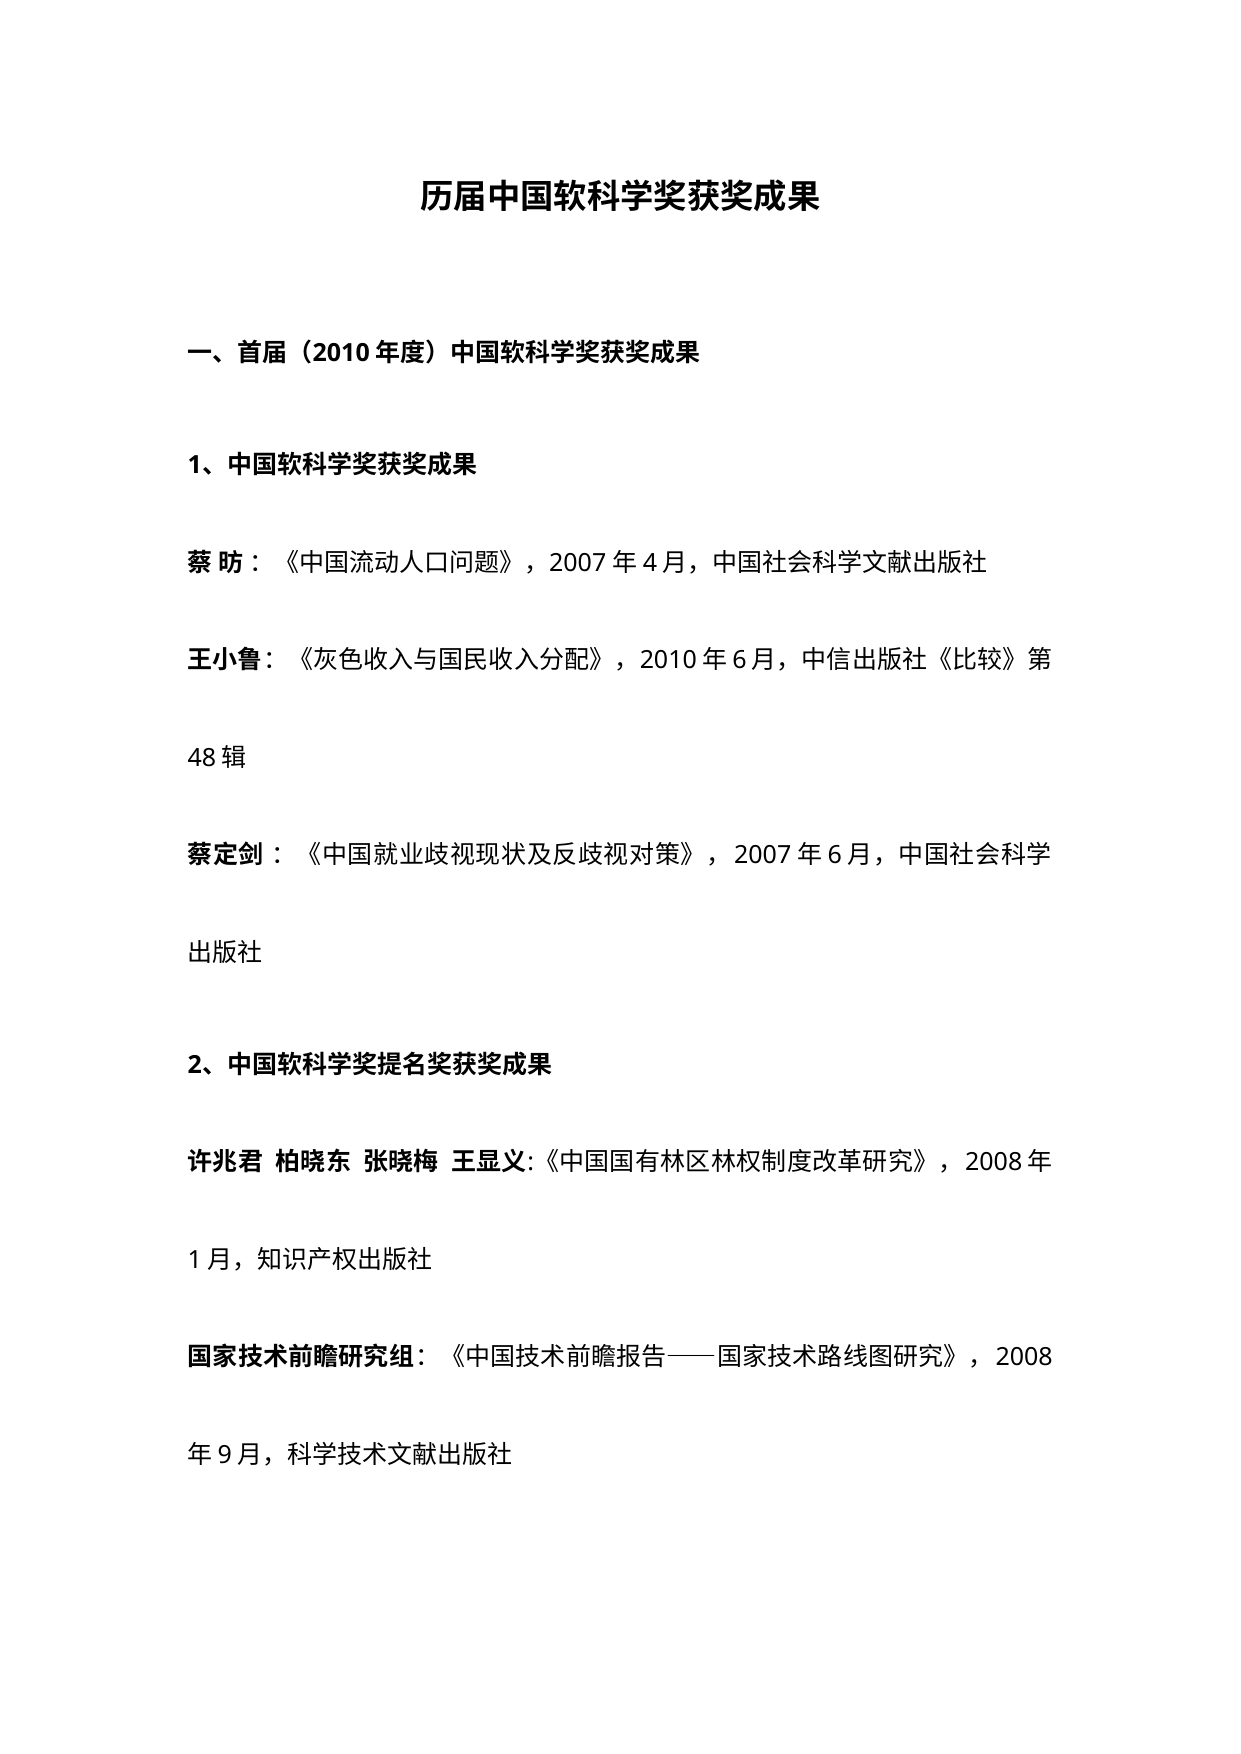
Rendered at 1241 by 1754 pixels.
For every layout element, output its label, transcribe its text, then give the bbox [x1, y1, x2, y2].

text 历届中国软科学奖获奖成果 [187, 162, 1053, 227]
text 1、中国软科学奖获奖成果 蔡 昉 ：《中国流动人口问题》，2007 年4月，中国社会科学文献出版社 王小鲁：《灰色收入与国民收入分配》，2010年6月，中信出版社《比较》第48辑 蔡定剑 ：《中国就业歧视现状及反歧视对策》，2007年6月，中国社会科学出版社 [187, 430, 1053, 983]
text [187, 1030, 1053, 1485]
text 一、首届（2010年度）中国软科学奖获奖成果 [187, 318, 1053, 383]
